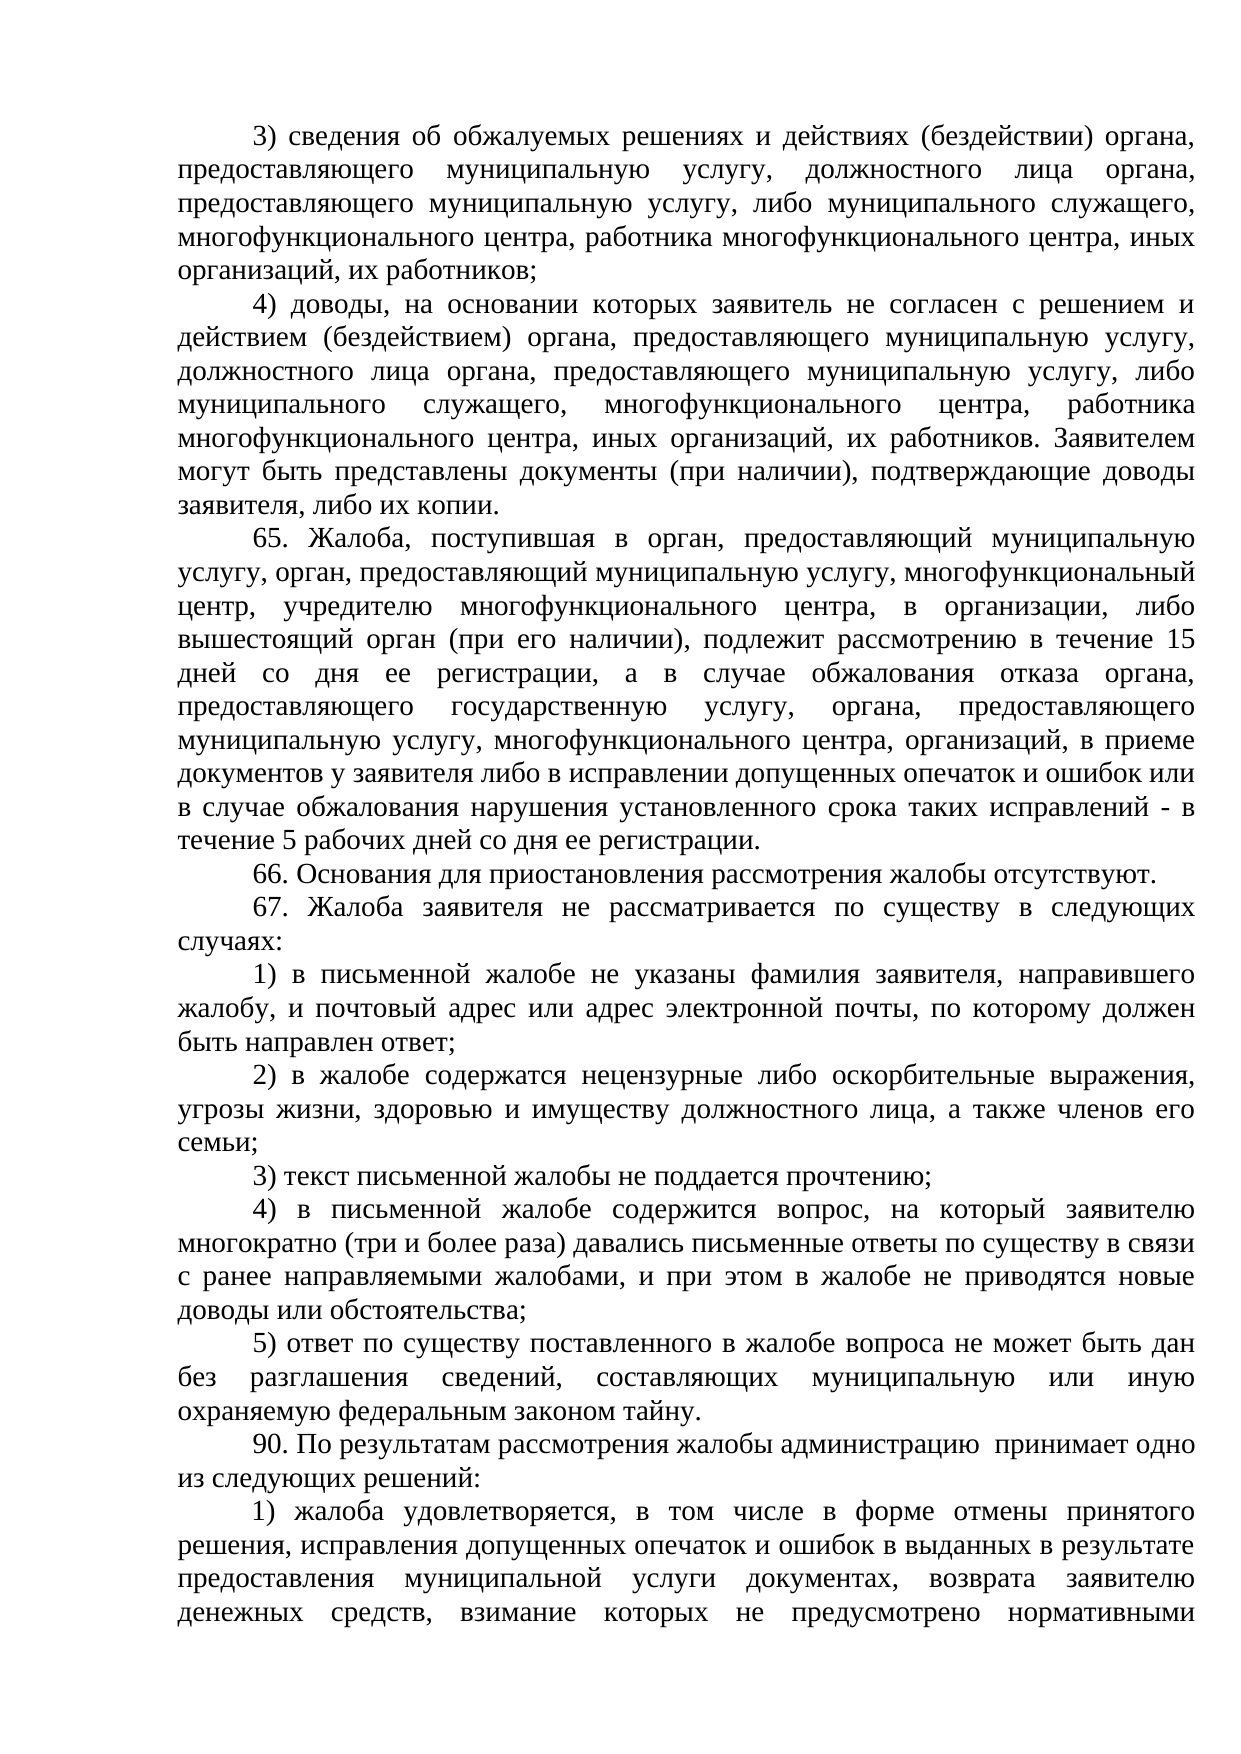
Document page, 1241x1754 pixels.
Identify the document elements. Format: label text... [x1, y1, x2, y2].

text 5) ответ по существу поставленного в жалобе вопроса не может быть дан без разглашения сведений, составляющих муниципальную или иную охраняемую федеральным законом тайну. [177, 1326, 1196, 1426]
text 66. Основания для приостановления рассмотрения жалобы отсутствуют. [177, 856, 1196, 889]
text 3) сведения об обжалуемых решениях и действиях (бездействии) органа, предоставляющего муниципальную услугу, должностного лица органа, предоставляющего муниципальную услугу, либо муниципального служащего, многофункционального центра, работника многофункционального центра, иных организаций, их работников; [177, 118, 1196, 286]
text 67. Жалоба заявителя не рассматривается по существу в следующих случаях: [177, 889, 1196, 957]
text 65. Жалоба, поступившая в орган, предоставляющий муниципальную услугу, орган, предоставляющий муниципальную услугу, многофункциональный центр, учредителю многофункционального центра, в организации, либо вышестоящий орган (при его наличии), подлежит рассмотрению в течение 15 дней со дня ее регистрации, а в случае обжалования отказа органа, предоставляющего государственную услугу, органа, предоставляющего муниципальную услугу, многофункционального центра, организаций, в приеме документов у заявителя либо в исправлении допущенных опечаток и ошибок или в случае обжалования нарушения установленного срока таких исправлений - в течение 5 рабочих дней со дня ее регистрации. [177, 521, 1196, 856]
text 90. По результатам рассмотрения жалобы администрацию принимает одно из следующих решений: [177, 1426, 1196, 1493]
text 3) текст письменной жалобы не поддается прочтению; [177, 1158, 1196, 1191]
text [177, 1493, 1196, 1627]
text 1) в письменной жалобе не указаны фамилия заявителя, направившего жалобу, и почтовый адрес или адрес электронной почты, по которому должен быть направлен ответ; [177, 957, 1196, 1057]
text 4) доводы, на основании которых заявитель не согласен с решением и действием (бездействием) органа, предоставляющего муниципальную услугу, должностного лица органа, предоставляющего муниципальную услугу, либо муниципального служащего, многофункционального центра, работника многофункционального центра, иных организаций, их работников. Заявителем могут быть представлены документы (при наличии), подтверждающие доводы заявителя, либо их копии. [177, 286, 1196, 521]
text 2) в жалобе содержатся нецензурные либо оскорбительные выражения, угрозы жизни, здоровью и имуществу должностного лица, а также членов его семьи; [177, 1057, 1196, 1158]
text 4) в письменной жалобе содержится вопрос, на который заявителю многократно (три и более раза) давались письменные ответы по существу в связи с ранее направляемыми жалобами, и при этом в жалобе не приводятся новые доводы или обстоятельства; [177, 1191, 1196, 1326]
